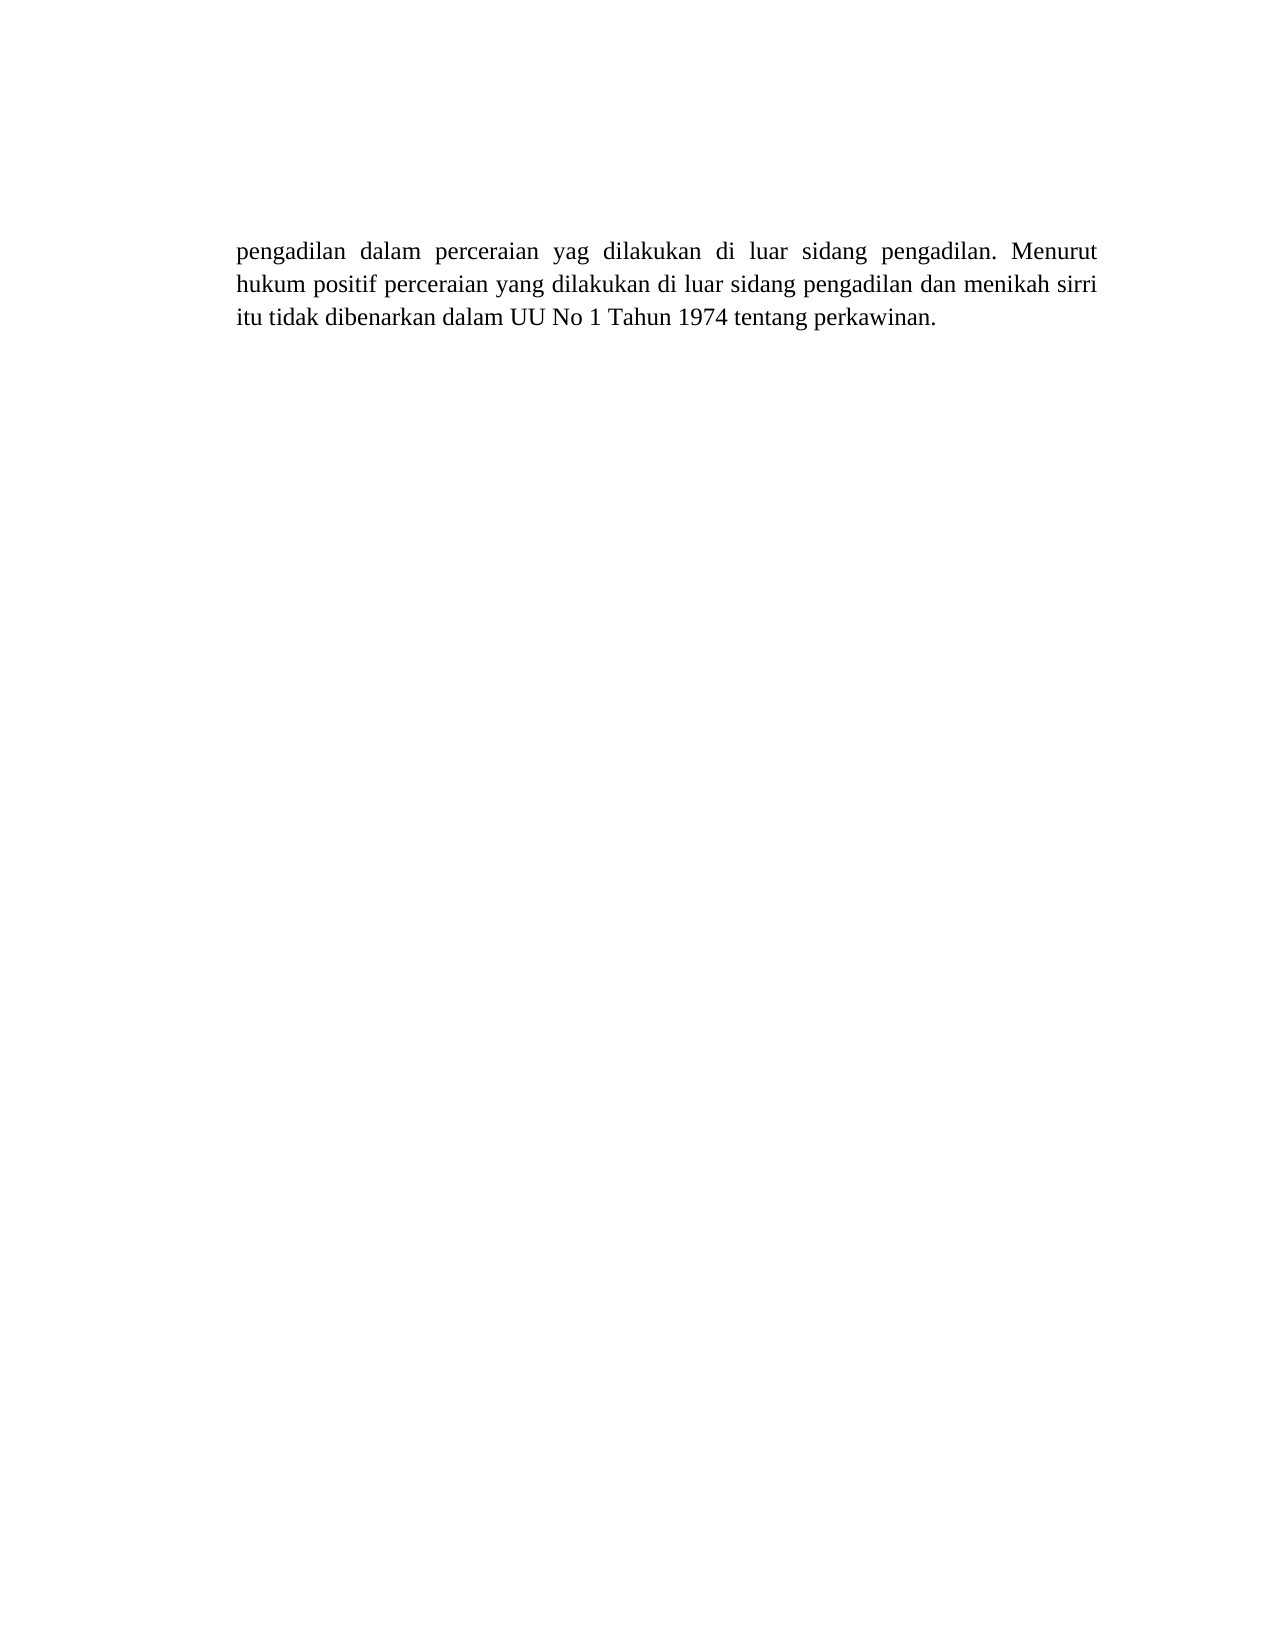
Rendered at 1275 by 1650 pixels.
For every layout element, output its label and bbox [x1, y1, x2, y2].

text [236, 236, 1098, 331]
